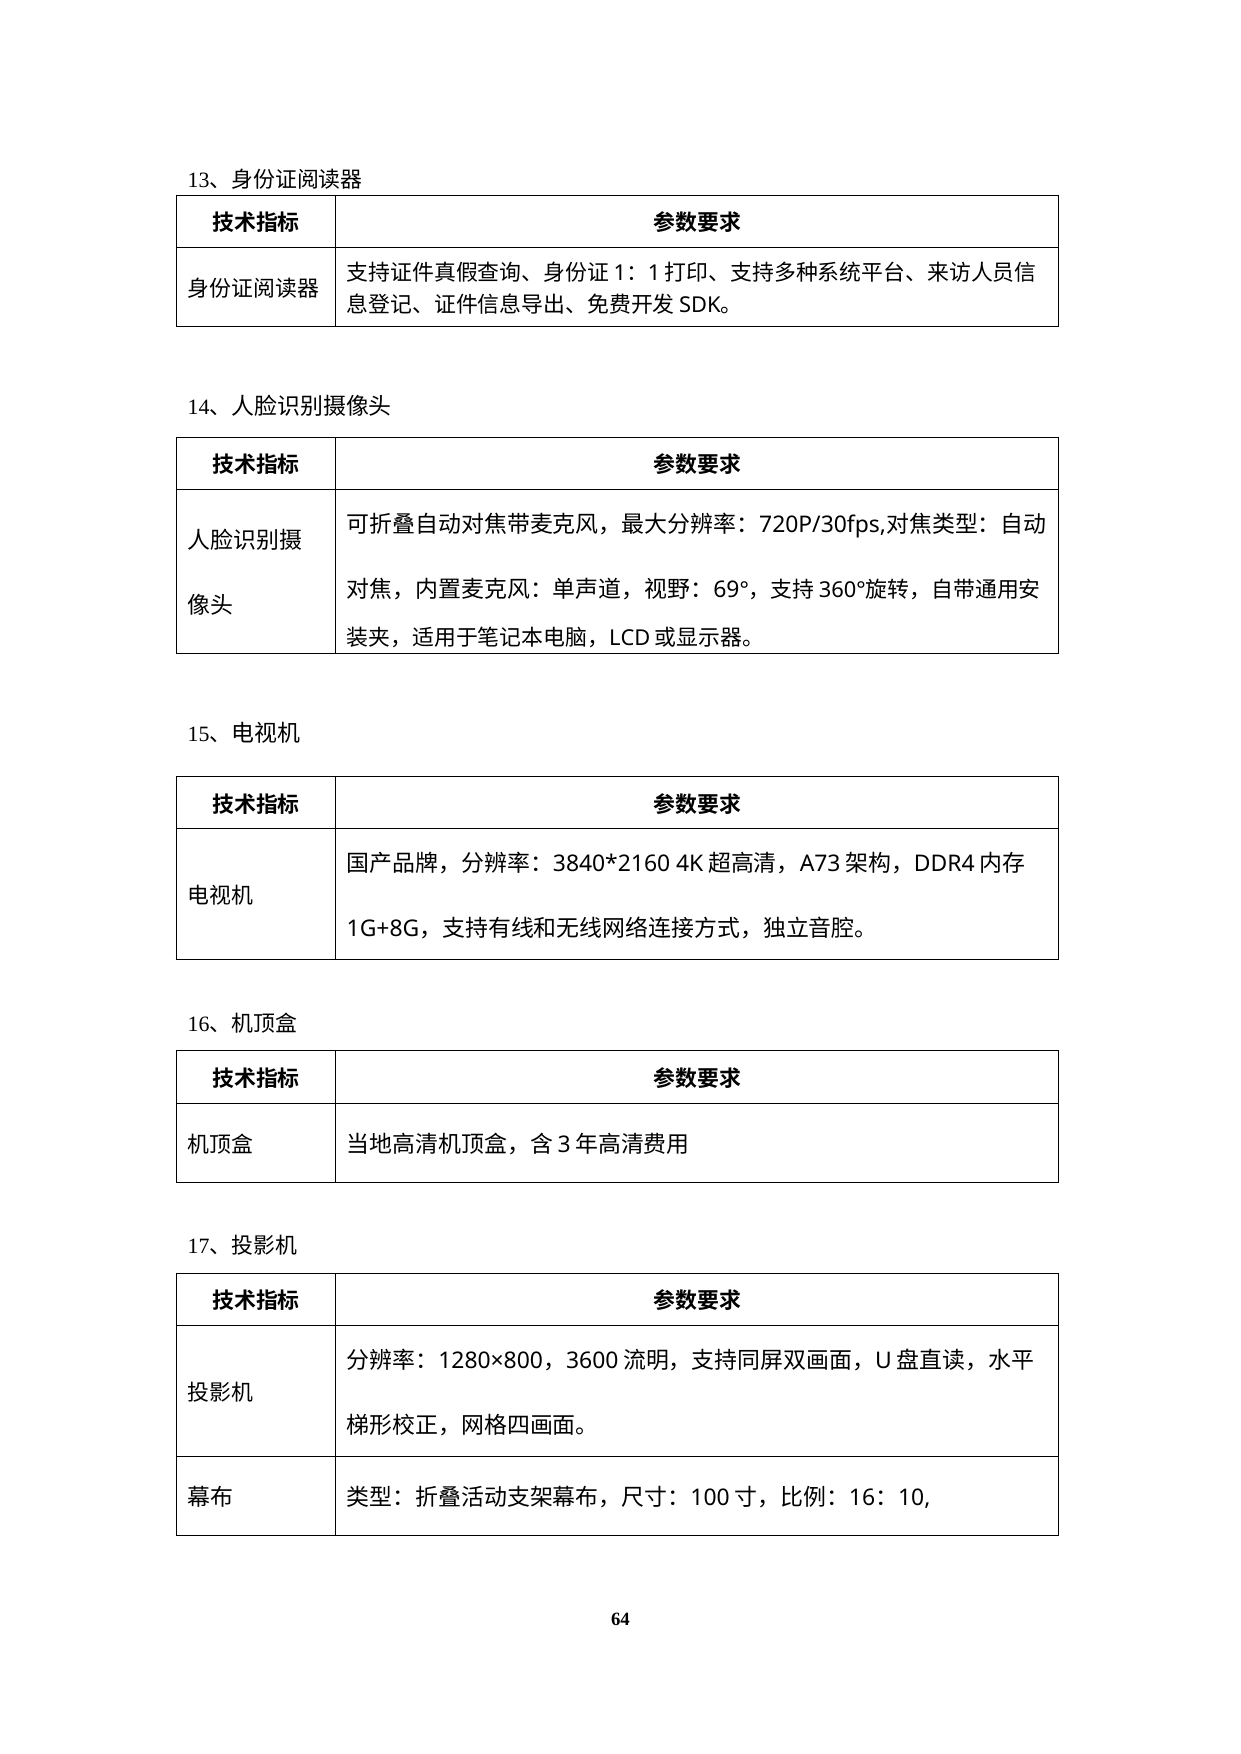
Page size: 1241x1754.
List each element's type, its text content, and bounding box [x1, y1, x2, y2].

table_cell 国产品牌，分辨率：3840*2160 4K超高清，A73架构，DDR4内存1G+8G，支持有线和无线网络连接方式，独立音腔。 [336, 829, 1058, 959]
table_cell 当地高清机顶盒，含3年高清费用 [336, 1104, 1058, 1182]
text 13、身份证阅读器 [187, 162, 1053, 194]
table_header 参数要求 [336, 196, 1058, 247]
table_header 技术指标 [177, 1274, 335, 1325]
table_cell 电视机 [177, 829, 335, 959]
table_header 参数要求 [336, 1274, 1058, 1325]
table_header 参数要求 [336, 1051, 1058, 1102]
table_cell 身份证阅读器 [177, 248, 335, 326]
table_cell 投影机 [177, 1326, 335, 1456]
text 14、人脸识别摄像头 [187, 372, 1053, 437]
table_cell 幕布 [177, 1457, 335, 1535]
text 16、机顶盒 [187, 1005, 1053, 1038]
table_header 参数要求 [336, 438, 1058, 489]
table_header 技术指标 [177, 1051, 335, 1102]
table_cell 支持证件真假查询、身份证1：1打印、支持多种系统平台、来访人员信息登记、证件信息导出、免费开发SDK。 [336, 248, 1058, 326]
table_header 技术指标 [177, 196, 335, 247]
table_cell 人脸识别摄像头 [177, 490, 335, 652]
table_header 参数要求 [336, 777, 1058, 828]
table_cell 分辨率：1280×800，3600流明，支持同屏双画面，U盘直读，水平梯形校正，网格四画面。 [336, 1326, 1058, 1456]
table_header 技术指标 [177, 438, 335, 489]
table_header 技术指标 [177, 777, 335, 828]
text 15、电视机 [187, 698, 1053, 763]
text 17、投影机 [187, 1228, 1053, 1260]
table_cell 类型：折叠活动支架幕布，尺寸：100寸，比例：16：10, [336, 1457, 1058, 1535]
table_cell 可折叠自动对焦带麦克风，最大分辨率：720P/30fps,对焦类型：自动对焦，内置麦克风：单声道，视野：69°，支持360°旋转，自带通用安装夹，适用于笔记本电脑，LCD或显示器。 [336, 490, 1058, 652]
table_cell 机顶盒 [177, 1104, 335, 1182]
